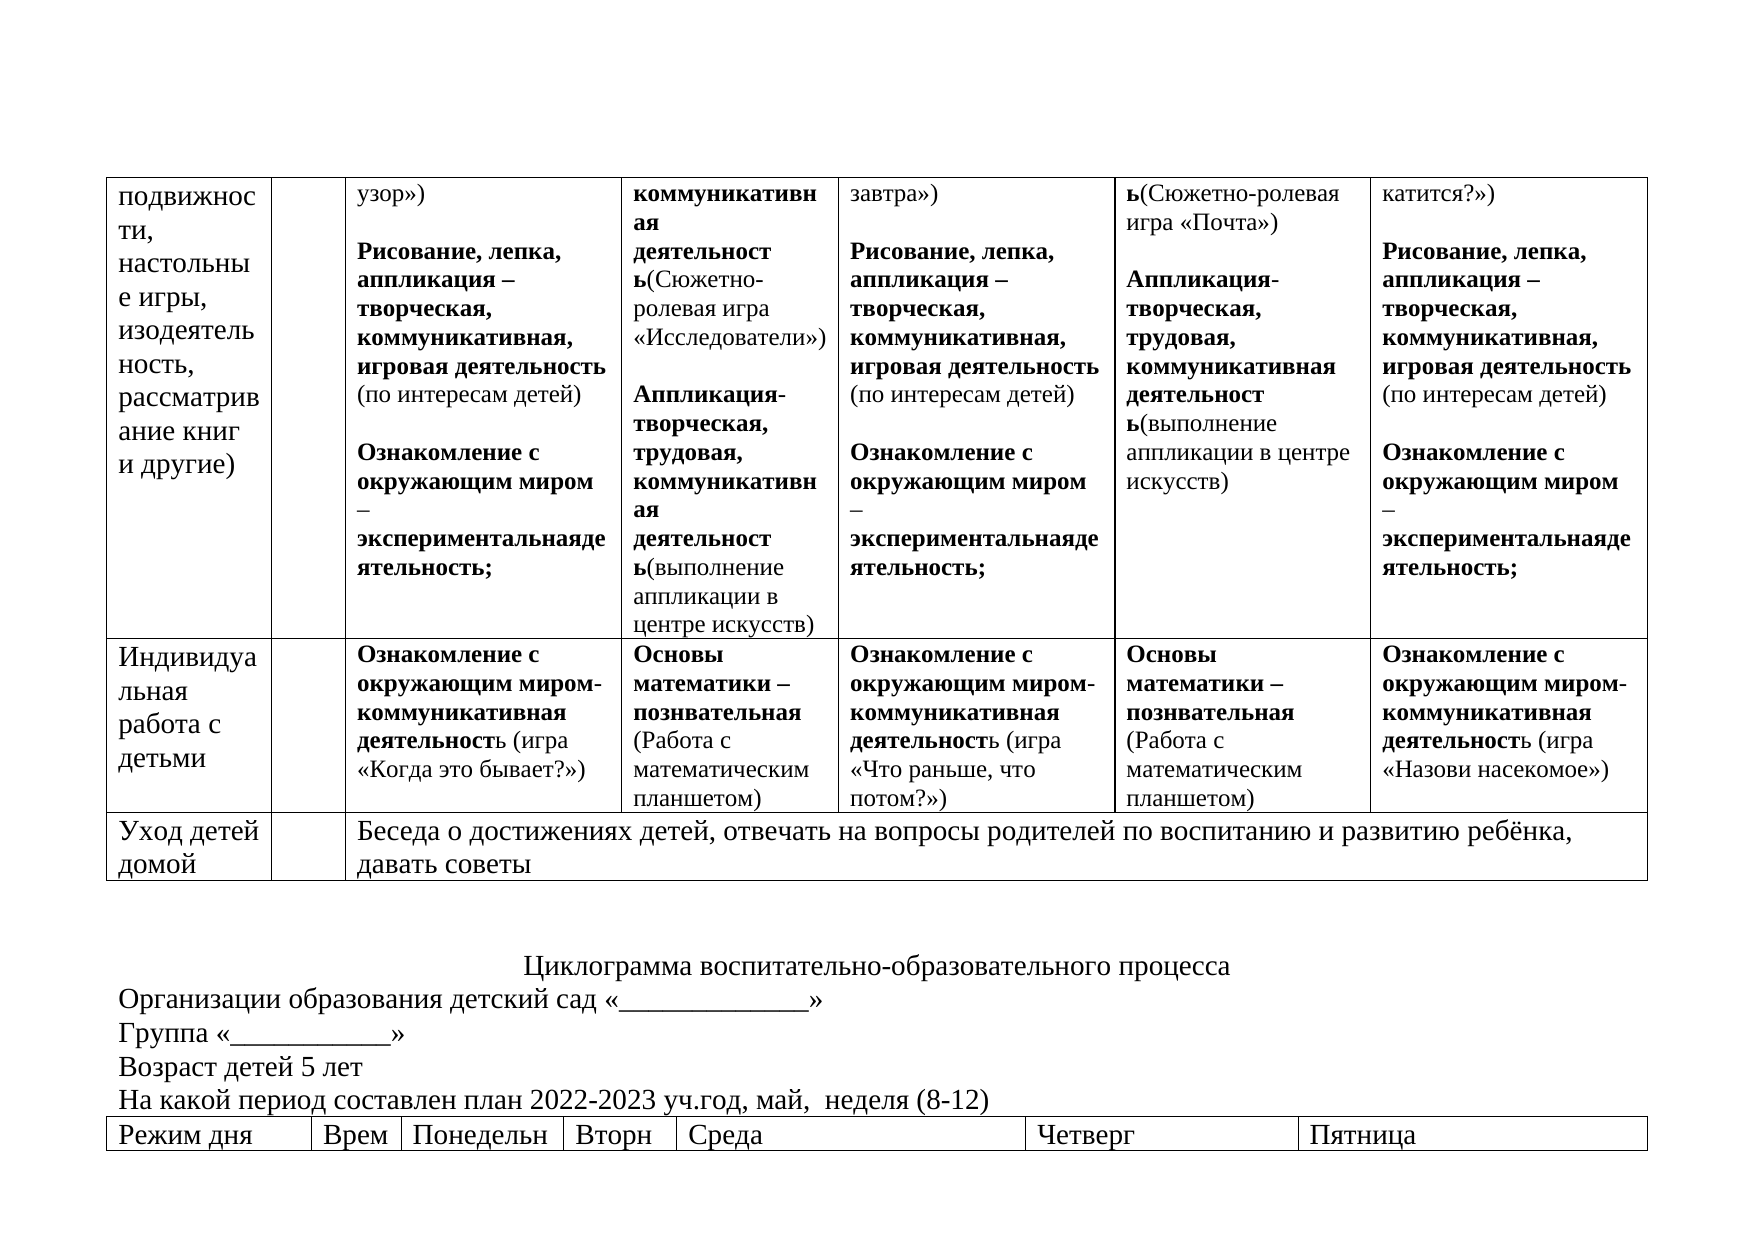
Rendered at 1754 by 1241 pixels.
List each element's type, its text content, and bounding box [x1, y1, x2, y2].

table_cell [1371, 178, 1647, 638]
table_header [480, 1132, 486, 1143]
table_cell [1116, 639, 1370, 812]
text Возраст детей 5 лет [118, 1049, 1636, 1082]
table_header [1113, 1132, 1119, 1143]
text Циклограмма воспитательно-образовательного процесса [118, 948, 1636, 982]
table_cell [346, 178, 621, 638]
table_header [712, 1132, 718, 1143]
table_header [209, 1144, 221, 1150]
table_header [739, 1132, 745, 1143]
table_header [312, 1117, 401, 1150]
text Группа «___________» [118, 1015, 1636, 1049]
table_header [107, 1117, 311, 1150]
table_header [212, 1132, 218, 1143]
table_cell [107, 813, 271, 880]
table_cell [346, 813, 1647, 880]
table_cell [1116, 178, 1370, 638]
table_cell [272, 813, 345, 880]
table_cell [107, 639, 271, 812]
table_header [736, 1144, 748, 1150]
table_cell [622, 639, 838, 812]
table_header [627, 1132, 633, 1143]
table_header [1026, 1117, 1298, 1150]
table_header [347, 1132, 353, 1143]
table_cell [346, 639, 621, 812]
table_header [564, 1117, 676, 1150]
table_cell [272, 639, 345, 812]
text Организации образования детский сад «_____________» [118, 982, 1636, 1015]
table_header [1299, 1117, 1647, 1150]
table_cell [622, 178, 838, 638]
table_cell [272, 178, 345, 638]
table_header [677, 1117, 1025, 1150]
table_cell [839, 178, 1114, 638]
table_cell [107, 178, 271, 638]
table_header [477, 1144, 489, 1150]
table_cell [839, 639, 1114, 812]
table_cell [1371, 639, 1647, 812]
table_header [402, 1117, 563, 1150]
text На какой период составлен план 2022-2023 уч.год, май, неделя (8-12) [118, 1082, 1636, 1116]
